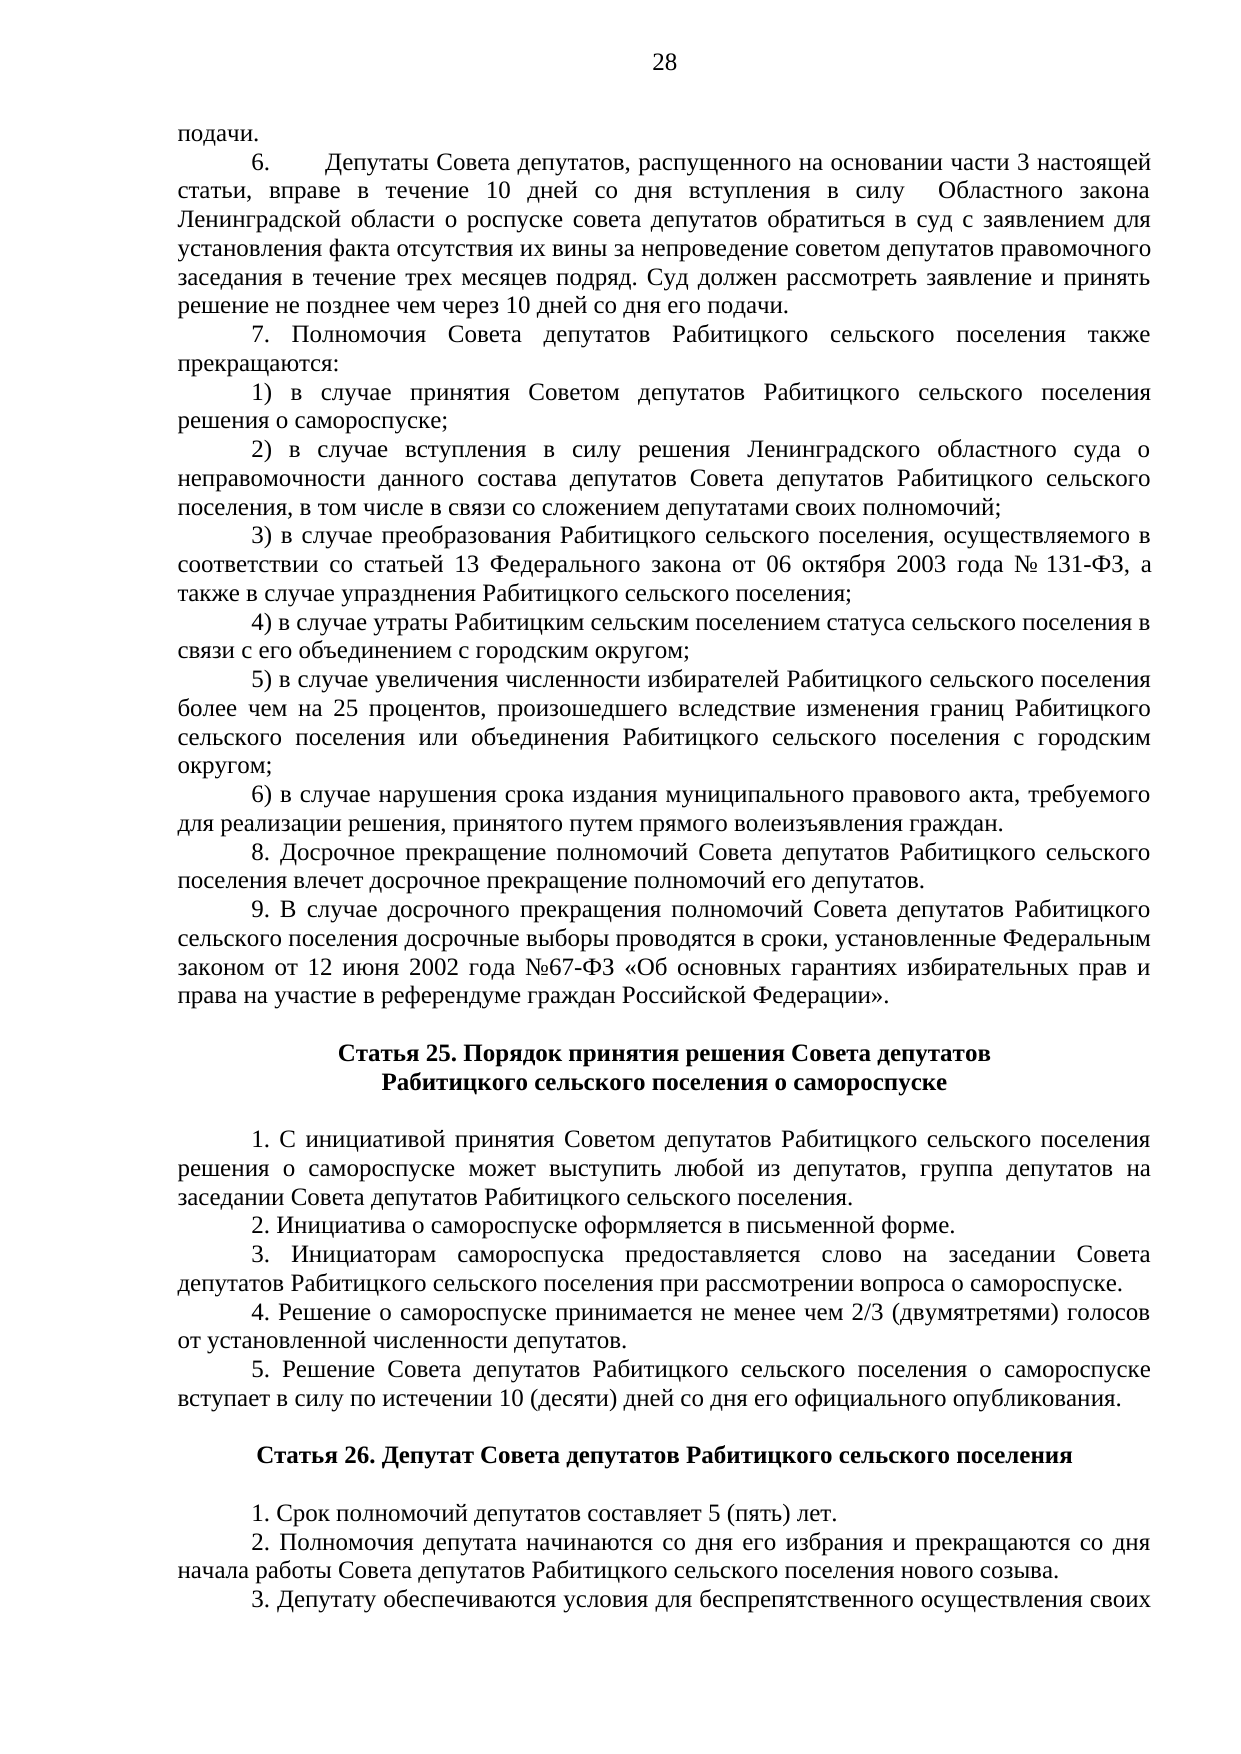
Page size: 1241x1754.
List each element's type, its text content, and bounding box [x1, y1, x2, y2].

text 5. Решение Совета депутатов Рабитицкого сельского поселения о самороспуске вступает в силу по истечении 10 (десяти) дней со дня его официального опубликования. [177, 1354, 1152, 1412]
text 6) в случае нарушения срока издания муниципального правового акта, требуемого для реализации решения, принятого путем прямого волеизъявления граждан. [177, 779, 1152, 837]
text 4) в случае утраты Рабитицким сельским поселением статуса сельского поселения в связи с его объединением с городским округом; [177, 607, 1152, 664]
text 1. Срок полномочий депутатов составляет 5 (пять) лет. [177, 1498, 1152, 1527]
text 1. С инициативой принятия Советом депутатов Рабитицкого сельского поселения решения о самороспуске может выступить любой из депутатов, группа депутатов на заседании Совета депутатов Рабитицкого сельского поселения. [177, 1124, 1152, 1211]
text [177, 118, 1152, 147]
text 2. Инициатива о самороспуске оформляется в письменной форме. [177, 1211, 1152, 1239]
text Рабитицкого сельского поселения о самороспуске [177, 1067, 1152, 1096]
text 9. В случае досрочного прекращения полномочий Совета депутатов Рабитицкого сельского поселения досрочные выборы проводятся в сроки, установленные Федеральным законом от 12 июня 2002 года №67-ФЗ «Об основных гарантиях избирательных прав и права на участие в референдуме граждан Российской Федерации». [177, 894, 1152, 1009]
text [177, 1584, 1152, 1613]
text Статья 25. Порядок принятия решения Совета депутатов [177, 1038, 1152, 1067]
text 2) в случае вступления в силу решения Ленинградского областного суда о неправомочности данного состава депутатов Совета депутатов Рабитицкого сельского поселения, в том числе в связи со сложением депутатами своих полномочий; [177, 434, 1152, 521]
text Статья 26. Депутат Совета депутатов Рабитицкого сельского поселения [177, 1441, 1152, 1469]
text 5) в случае увеличения численности избирателей Рабитицкого сельского поселения более чем на 25 процентов, произошедшего вследствие изменения границ Рабитицкого сельского поселения или объединения Рабитицкого сельского поселения с городским округом; [177, 664, 1152, 779]
text 2. Полномочия депутата начинаются со дня его избрания и прекращаются со дня начала работы Совета депутатов Рабитицкого сельского поселения нового созыва. [177, 1527, 1152, 1584]
text 1) в случае принятия Советом депутатов Рабитицкого сельского поселения решения о самороспуске; [177, 377, 1152, 434]
text 8. Досрочное прекращение полномочий Совета депутатов Рабитицкого сельского поселения влечет досрочное прекращение полномочий его депутатов. [177, 837, 1152, 894]
text 7. Полномочия Совета депутатов Рабитицкого сельского поселения также прекращаются: [177, 319, 1152, 377]
text 4. Решение о самороспуске принимается не менее чем 2/3 (двумятретями) голосов от установленной численности депутатов. [177, 1297, 1152, 1354]
text 6. Депутаты Совета депутатов, распущенного на основании части 3 настоящей статьи, вправе в течение 10 дней со дня вступления в силу Областного закона Ленинградской области о роспуске совета депутатов обратиться в суд с заявлением для установления факта отсутствия их вины за непроведение советом депутатов правомочного заседания в течение трех месяцев подряд. Суд должен рассмотреть заявление и принять решение не позднее чем через 10 дней со дня его подачи. [177, 147, 1152, 319]
text 3) в случае преобразования Рабитицкого сельского поселения, осуществляемого в соответствии со статьей 13 Федерального закона от 06 октября 2003 года № 131-ФЗ, а также в случае упразднения Рабитицкого сельского поселения; [177, 521, 1152, 607]
text 3. Инициаторам самороспуска предоставляется слово на заседании Совета депутатов Рабитицкого сельского поселения при рассмотрении вопроса о самороспуске. [177, 1239, 1152, 1297]
